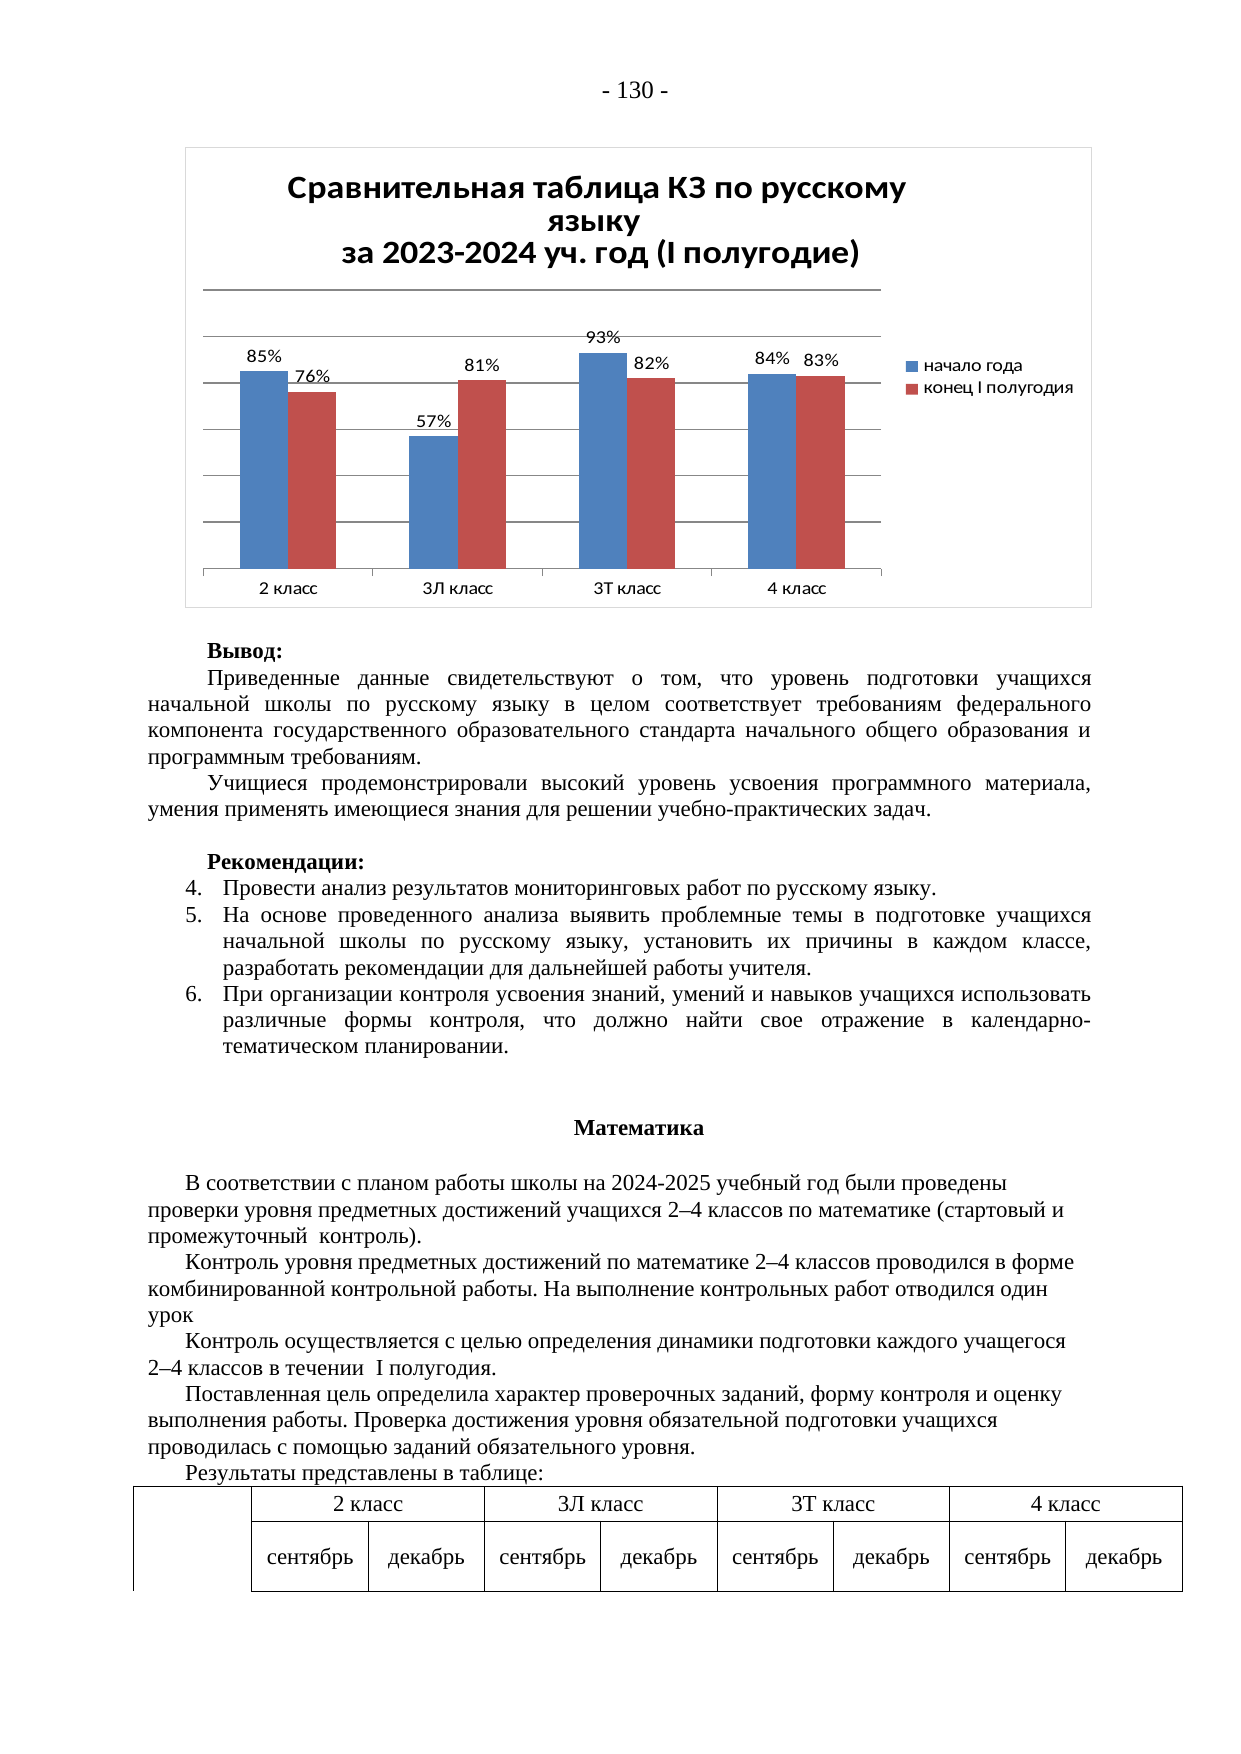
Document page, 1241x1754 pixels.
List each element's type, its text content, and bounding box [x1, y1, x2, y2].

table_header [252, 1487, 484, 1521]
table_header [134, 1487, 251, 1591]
text Контроль уровня предметных достижений по математике 2–4 классов проводился в форме комбинированной контрольной работы. На выполнение контрольных работ отводился один урок [148, 1248, 1092, 1327]
list На основе проведенного анализа выявить проблемные темы в подготовке учащихся начальной школы по русскому языку, установить их причины в каждом классе, разработать рекомендации для дальнейшей работы учителя. [185, 901, 1092, 980]
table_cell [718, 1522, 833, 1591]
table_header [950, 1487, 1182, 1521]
text Рекомендации: [148, 848, 1092, 874]
text Поставленная цель определила характер проверочных заданий, форму контроля и оценку выполнения работы. Проверка достижения уровня обязательной подготовки учащихся проводилась с помощью заданий обязательного уровня. [148, 1380, 1092, 1459]
text Математика [148, 1114, 1092, 1141]
text Контроль осуществляется с целью определения динамики подготовки каждого учащегося 2–4 классов в течении I полугодия. [148, 1327, 1092, 1380]
text Приведенные данные свидетельствуют о том, что уровень подготовки учащихся начальной школы по русскому языку в целом соответствует требованиям федерального компонента государственного образовательного стандарта начального общего образования и программным требованиям. [148, 664, 1092, 769]
text Результаты представлены в таблице: [148, 1459, 1092, 1486]
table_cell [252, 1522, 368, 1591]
text Вывод: [148, 637, 1092, 664]
text Учищиеся продемонстрировали высокий уровень усвоения программного материала, умения применять имеющиеся знания для решении учебно-практических задач. [148, 769, 1092, 822]
text В соответствии с планом работы школы на 2024-2025 учебный год были проведены проверки уровня предметных достижений учащихся 2–4 классов по математике (стартовый и промежуточный контроль). [148, 1169, 1092, 1248]
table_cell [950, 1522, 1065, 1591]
list При организации контроля усвоения знаний, умений и навыков учащихся использовать различные формы контроля, что должно найти свое отражение в календарно-тематическом планировании. [185, 980, 1092, 1059]
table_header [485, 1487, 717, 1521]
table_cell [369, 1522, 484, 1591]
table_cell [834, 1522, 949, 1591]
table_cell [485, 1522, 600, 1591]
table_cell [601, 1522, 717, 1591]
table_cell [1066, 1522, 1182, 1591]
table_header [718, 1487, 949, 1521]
list Провести анализ результатов мониторинговых работ по русскому языку. [185, 874, 1092, 901]
